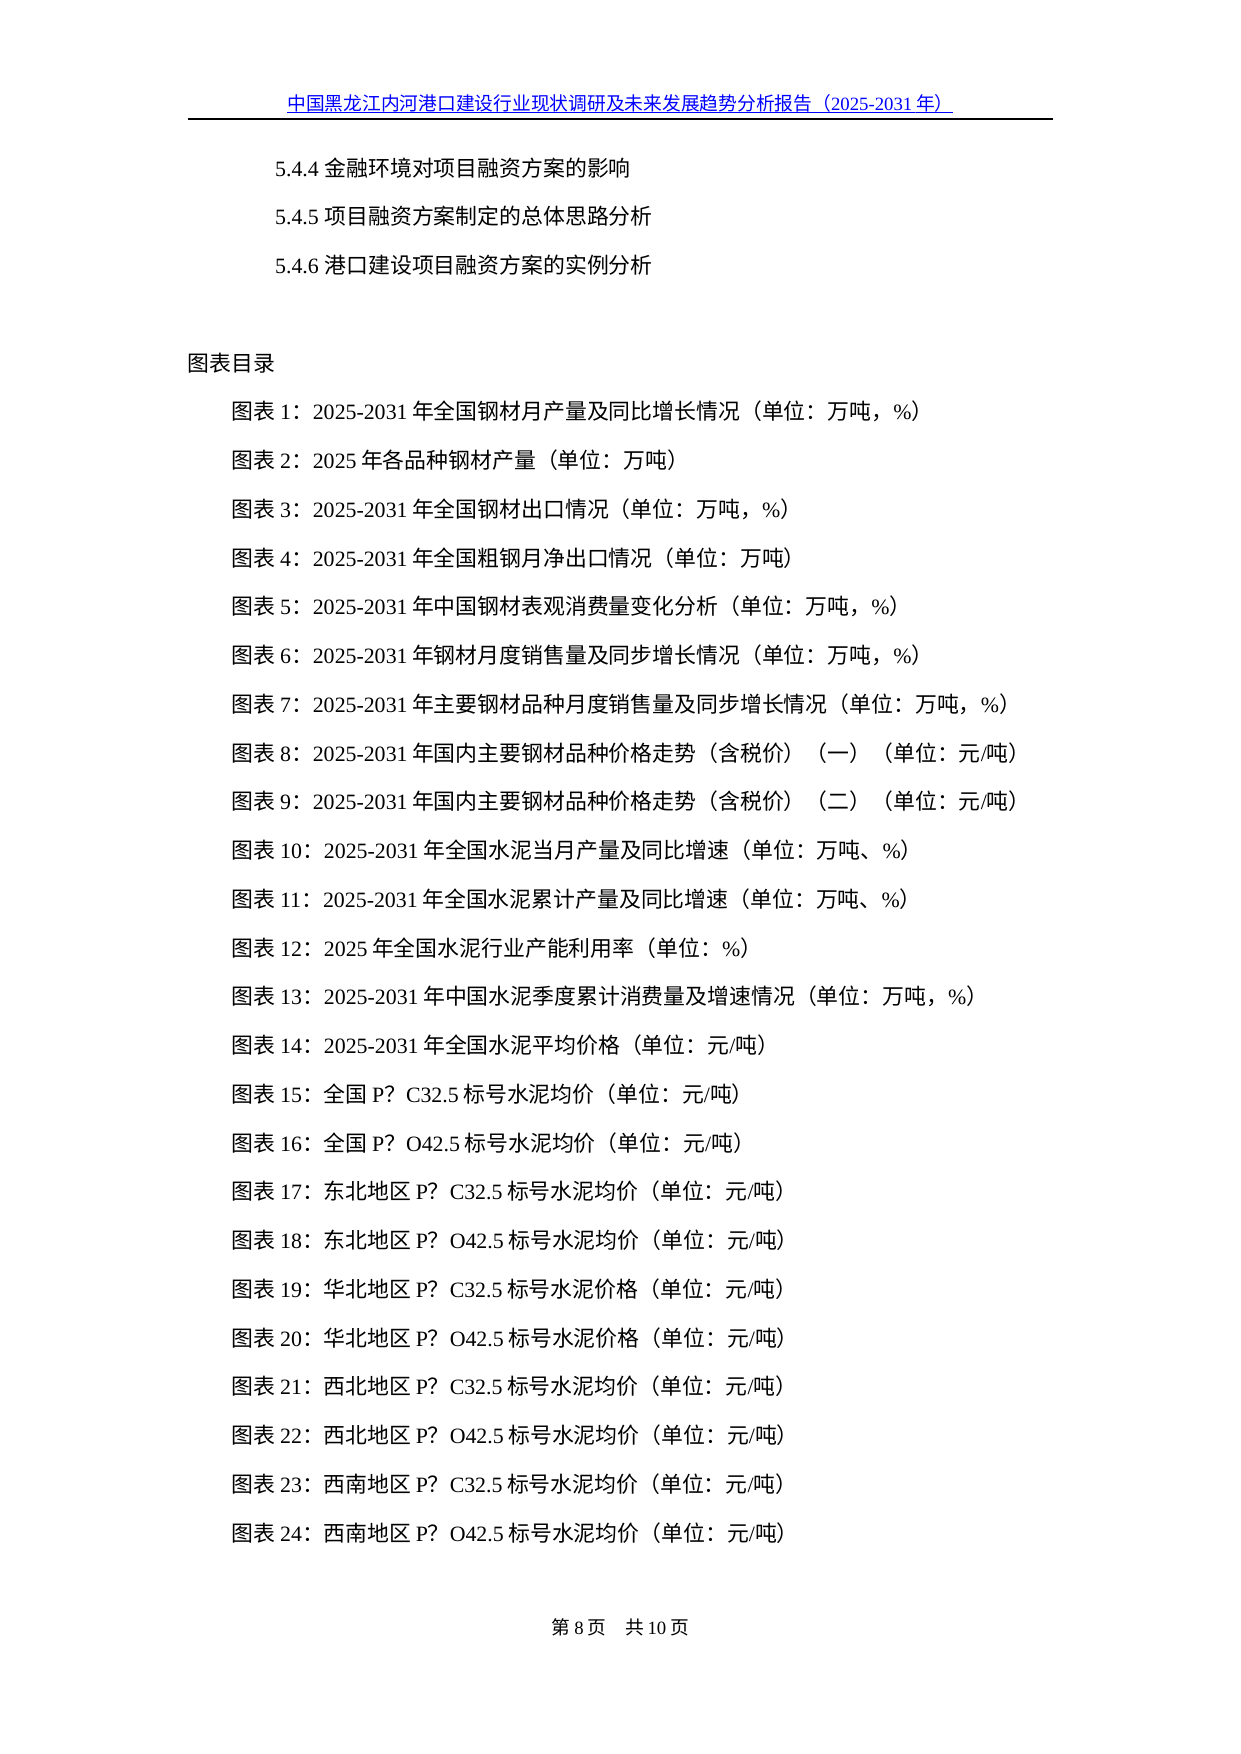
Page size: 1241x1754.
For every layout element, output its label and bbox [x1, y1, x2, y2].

text [187, 150, 1053, 1548]
